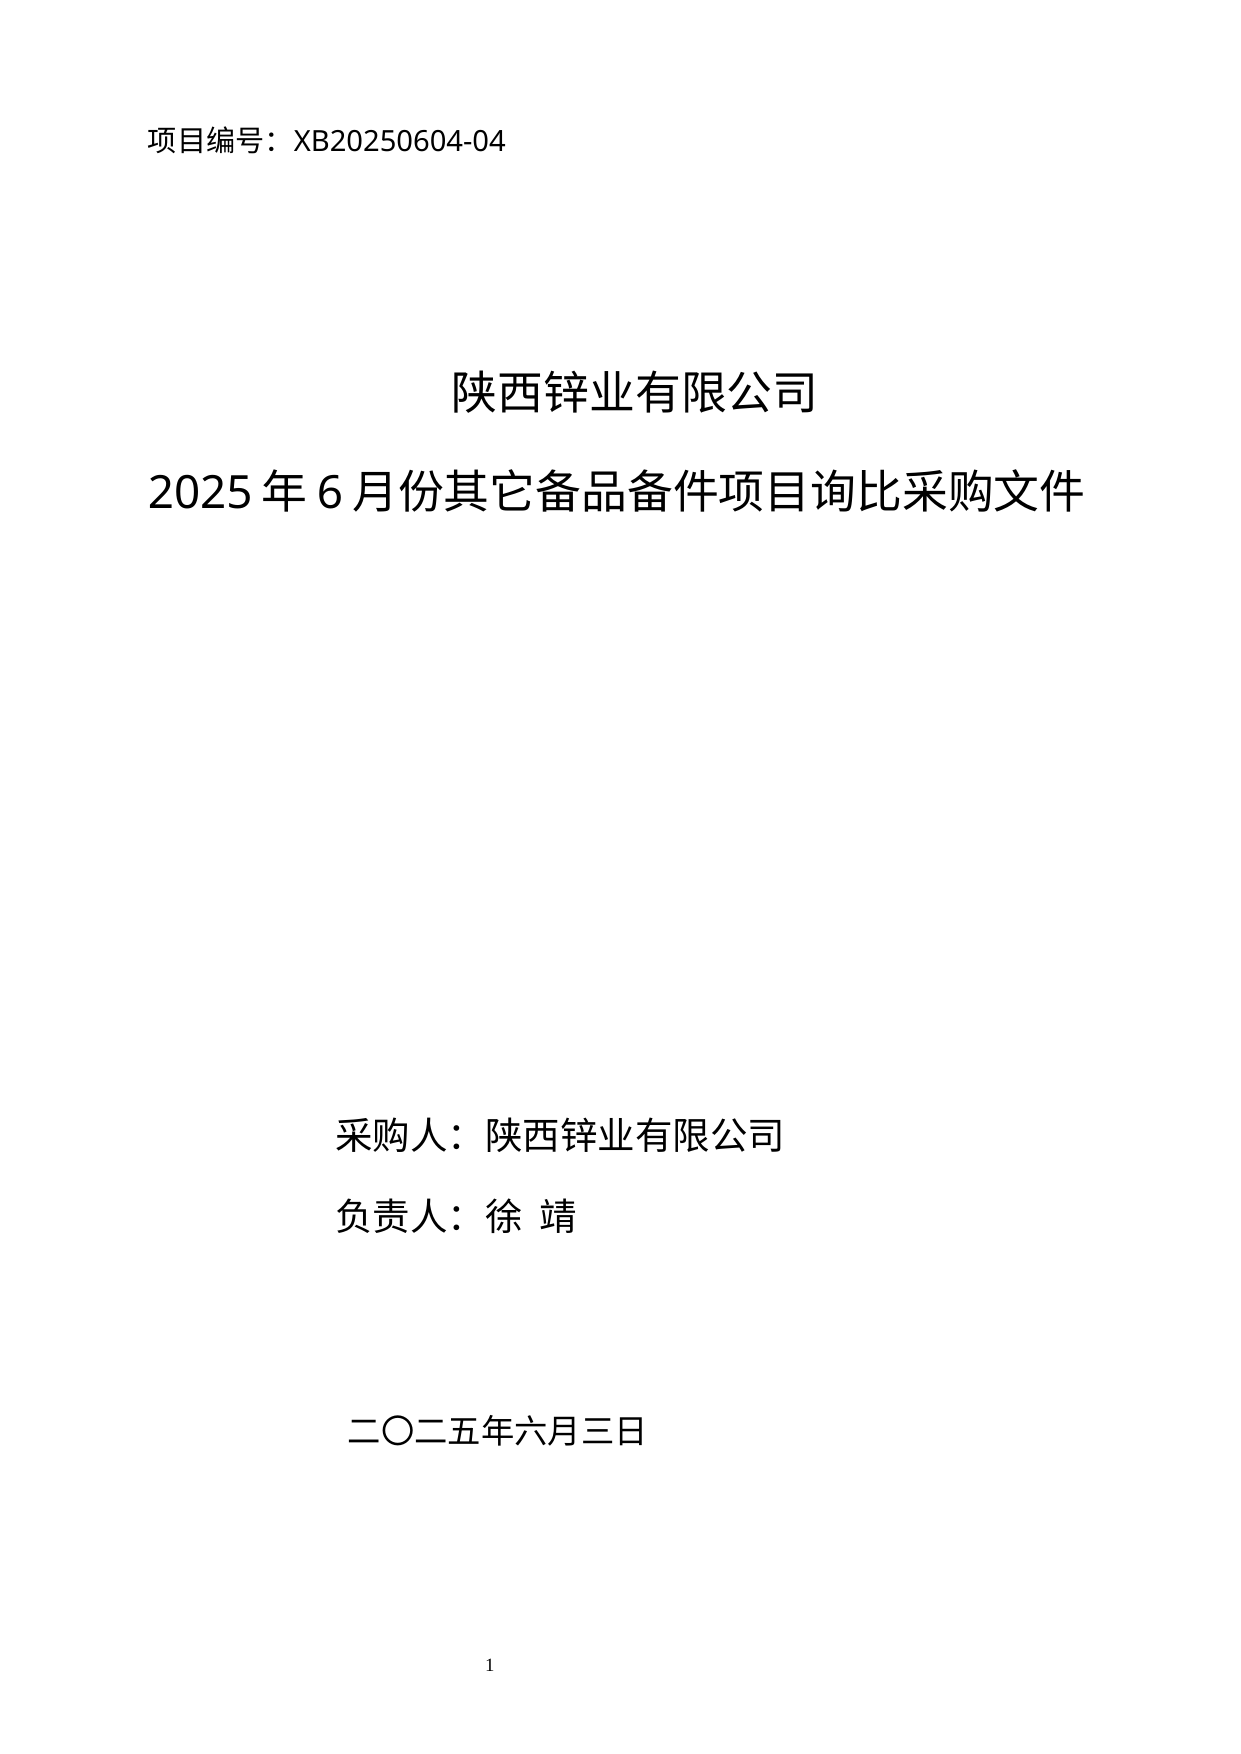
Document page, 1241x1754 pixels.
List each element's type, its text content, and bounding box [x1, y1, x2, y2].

text 2025年6月份其它备品备件项目询比采购文件 [148, 456, 1122, 522]
text 采购人：陕西锌业有限公司 [148, 1106, 1122, 1160]
text 项目编号：XB20250604-04 [148, 118, 1122, 160]
text 陕西锌业有限公司 [148, 356, 1122, 423]
text 二〇二五年六月三日 [148, 1404, 1122, 1453]
text 负责人：徐 靖 [148, 1187, 1122, 1241]
